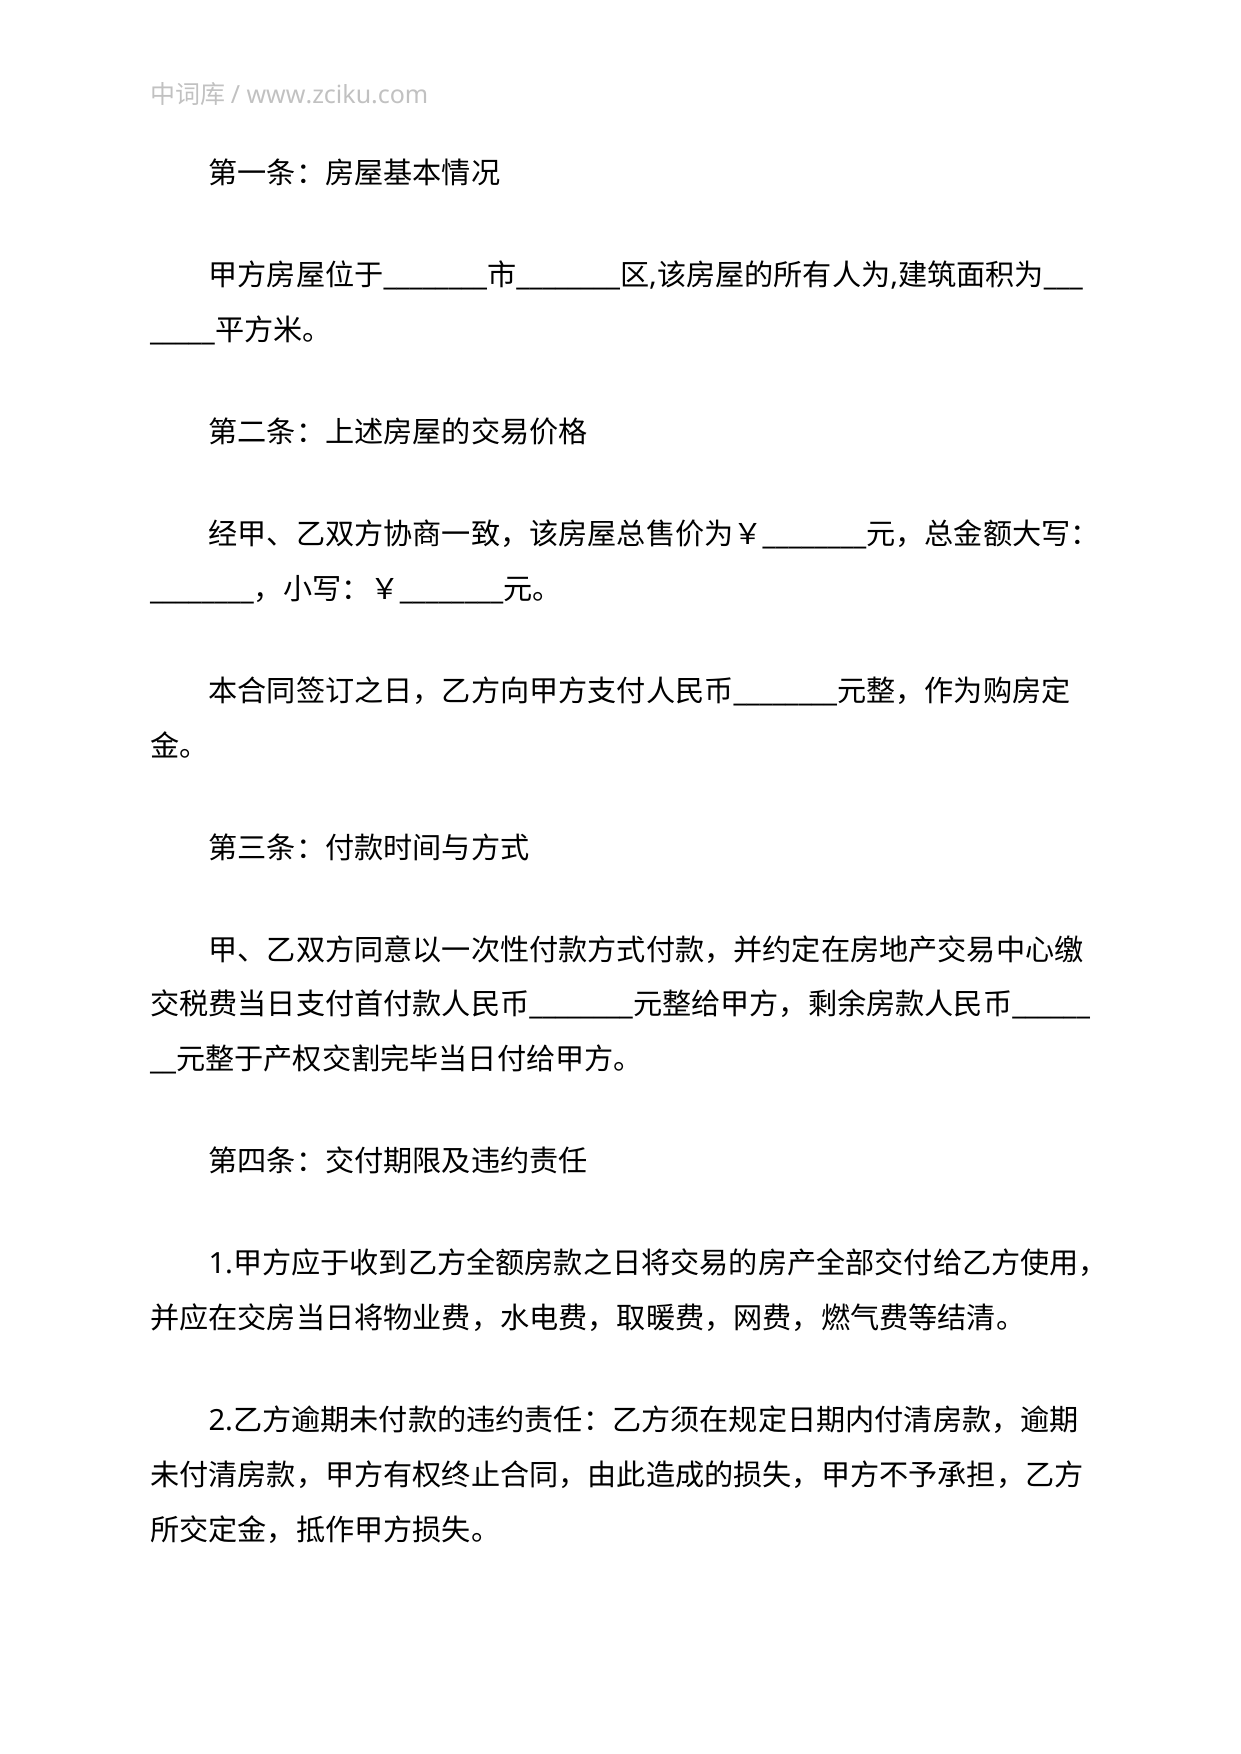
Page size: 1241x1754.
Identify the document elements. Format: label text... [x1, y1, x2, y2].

text 第二条：上述房屋的交易价格 [150, 409, 1090, 451]
text 本合同签订之日，乙方向甲方支付人民币________元整，作为购房定金。 [150, 667, 1090, 765]
text 第四条：交付期限及违约责任 [150, 1138, 1090, 1180]
text 甲方房屋位于________市________区,该房屋的所有人为,建筑面积为________平方米。 [150, 252, 1090, 349]
text 1.甲方应于收到乙方全额房款之日将交易的房产全部交付给乙方使用，并应在交房当日将物业费，水电费，取暖费，网费，燃气费等结清。 [150, 1240, 1090, 1337]
text 第一条：房屋基本情况 [150, 150, 1090, 192]
text 经甲、乙双方协商一致，该房屋总售价为￥________元，总金额大写：________，小写：￥________元。 [150, 511, 1090, 608]
text 甲、乙双方同意以一次性付款方式付款，并约定在房地产交易中心缴交税费当日支付首付款人民币________元整给甲方，剩余房款人民币________元整于产权交割完毕当日付给甲方。 [150, 926, 1090, 1078]
text 第三条：付款时间与方式 [150, 824, 1090, 867]
text 2.乙方逾期未付款的违约责任：乙方须在规定日期内付清房款，逾期未付清房款，甲方有权终止合同，由此造成的损失，甲方不予承担，乙方所交定金，抵作甲方损失。 [150, 1396, 1090, 1549]
